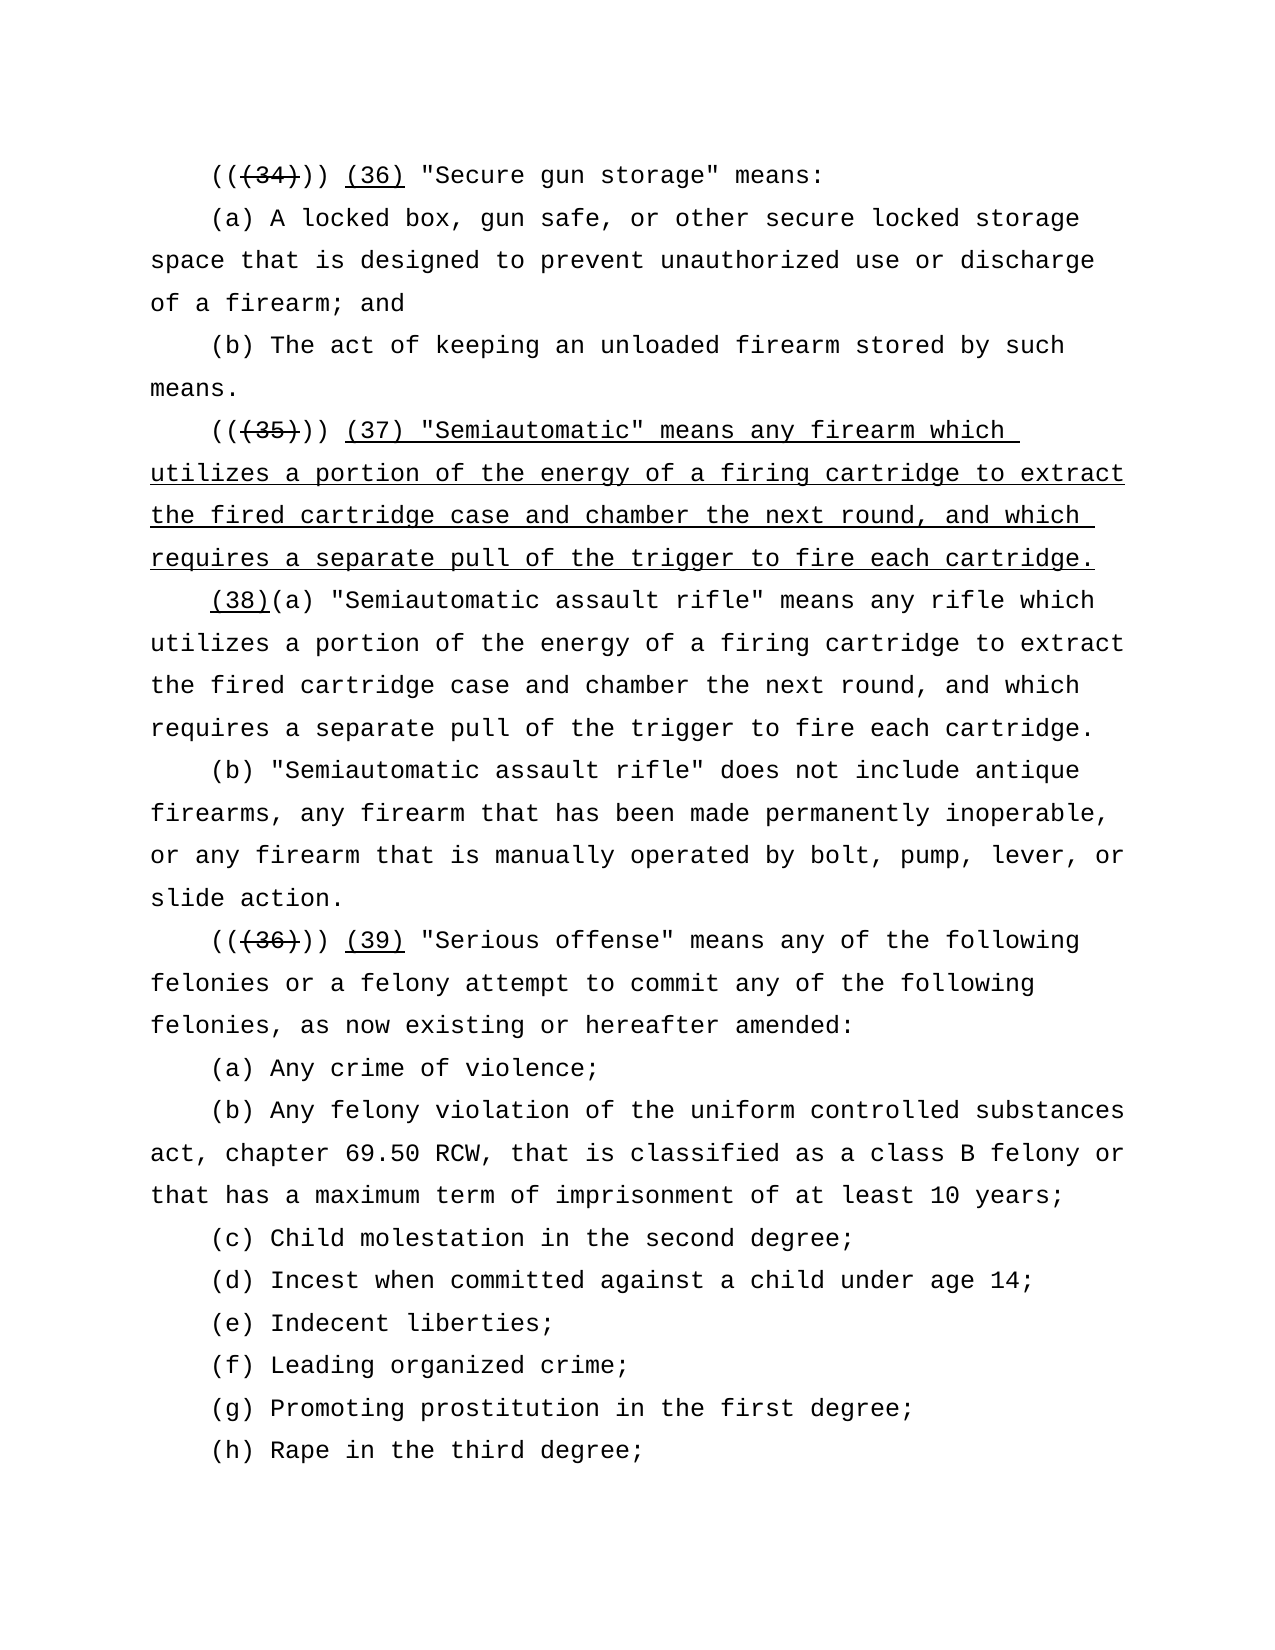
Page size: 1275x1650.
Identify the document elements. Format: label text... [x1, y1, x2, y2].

text (d) Incest when committed against a child under age 14; [150, 1255, 1125, 1297]
text (c) Child molestation in the second degree; [150, 1212, 1125, 1255]
text (f) Leading organized crime; [150, 1340, 1125, 1382]
text (h) Rape in the third degree; [150, 1425, 1125, 1467]
text (b) The act of keeping an unloaded firearm stored by such means. [150, 320, 1125, 405]
text (a) Any crime of violence; [150, 1042, 1125, 1085]
text (a) A locked box, gun safe, or other secure locked storage space that is designed to prevent unauthorized use or discharge of a firearm; and [150, 192, 1125, 320]
text (((34))) (36) "Secure gun storage" means: [150, 150, 1125, 192]
text (38)(a) "Semiautomatic assault rifle" means any rifle which utilizes a portion of the energy of a firing cartridge to extract the fired cartridge case and chamber the next round, and which requires a separate pull of the trigger to fire each cartridge. [150, 575, 1125, 745]
text (((36))) (39) "Serious offense" means any of the following felonies or a felony attempt to commit any of the following felonies, as now existing or hereafter amended: [150, 915, 1125, 1042]
text (b) "Semiautomatic assault rifle" does not include antique firearms, any firearm that has been made permanently inoperable, or any firearm that is manually operated by bolt, pump, lever, or slide action. [150, 745, 1125, 915]
text (e) Indecent liberties; [150, 1297, 1125, 1340]
text (g) Promoting prostitution in the first degree; [150, 1382, 1125, 1425]
text (((35))) (37) "Semiautomatic" means any firearm which utilizes a portion of the energy of a firing cartridge to extract the fired cartridge case and chamber the next round, and which requires a separate pull of the trigger to fire each cartridge. [150, 485, 1125, 575]
text (b) Any felony violation of the uniform controlled substances act, chapter 69.50 RCW, that is classified as a class B felony or that has a maximum term of imprisonment of at least 10 years; [150, 1085, 1125, 1212]
text (((35))) (37) "Semiautomatic" means any firearm which utilizes a portion of the energy of a firing cartridge to extract the fired cartridge case and chamber the next round, and which requires a separate pull of the trigger to fire each cartridge. [150, 405, 1125, 484]
